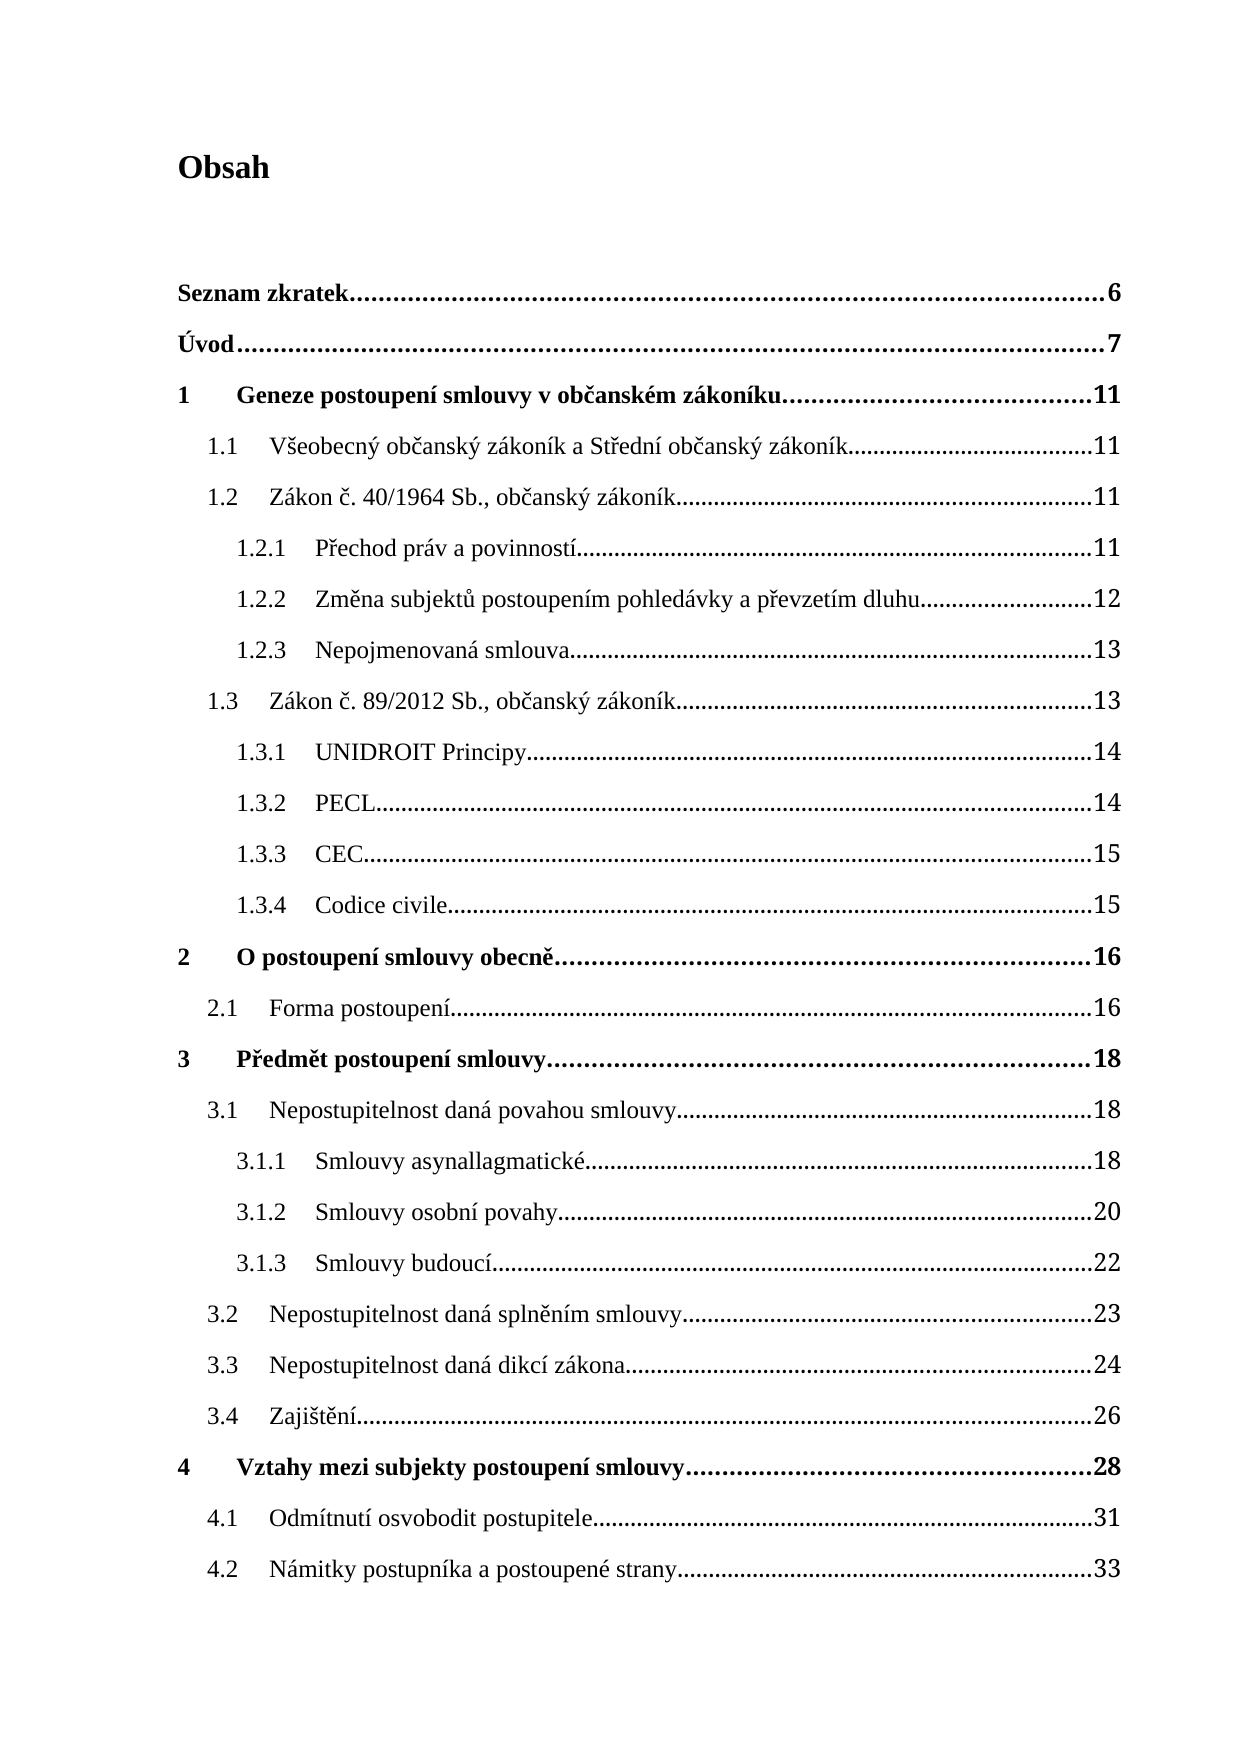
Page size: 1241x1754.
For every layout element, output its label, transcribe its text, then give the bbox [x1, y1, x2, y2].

text Obsah [177, 148, 1122, 186]
